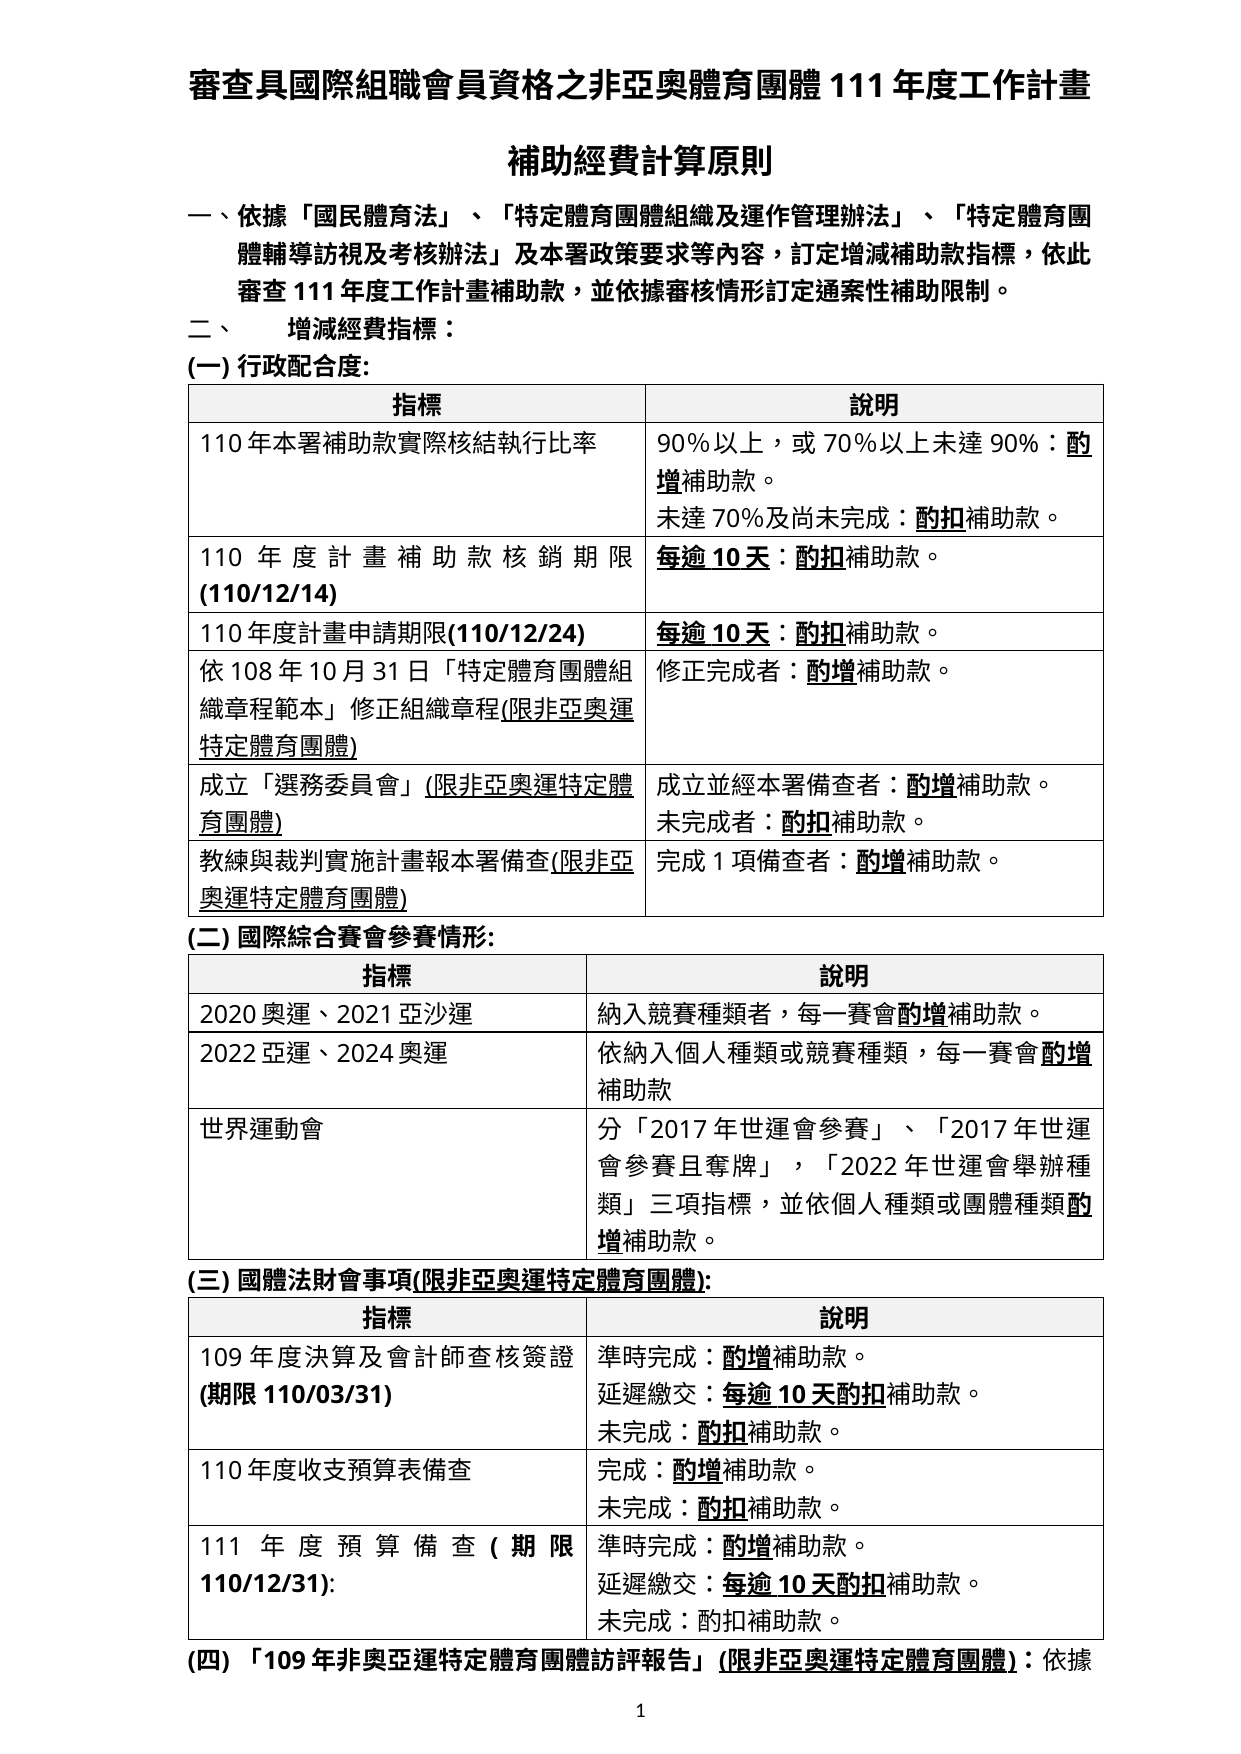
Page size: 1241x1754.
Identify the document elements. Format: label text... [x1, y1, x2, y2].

table_cell 完成1項備查者：酌增補助款。 [646, 841, 1103, 916]
table_cell 90％以上，或70％以上未達90%：酌增補助款。 未達70％及尚未完成：酌扣補助款。 [646, 423, 1103, 536]
table_header 指標 [189, 955, 586, 993]
list 國際綜合賽會參賽情形: [187, 917, 1093, 954]
table_cell 教練與裁判實施計畫報本署備查(限非亞奧運特定體育團體) [189, 841, 645, 916]
table_cell 110年度計畫申請期限(110/12/24) [189, 613, 645, 650]
table_cell 修正完成者：酌增補助款。 [646, 651, 1103, 764]
table_cell 依108年10月31日「特定體育團體組織章程範本」修正組織章程(限非亞奧運特定體育團體) [189, 651, 645, 764]
table_header 說明 [587, 955, 1103, 993]
text 審查具國際組職會員資格之非亞奧體育團體111年度工作計畫補助經費計算原則 [187, 46, 1093, 196]
list 國體法財會事項(限非亞奧運特定體育團體): [187, 1260, 1093, 1297]
table_cell 成立「選務委員會」(限非亞奧運特定體育團體) [189, 765, 645, 840]
table_cell 110年度計畫補助款核銷期限(110/12/14) [189, 537, 645, 612]
table_header 指標 [189, 1298, 586, 1336]
table_cell 109年度決算及會計師查核簽證(期限110/03/31) [189, 1337, 586, 1449]
table_cell 依納入個人種類或競賽種類，每一賽會酌增補助款 [587, 1033, 1103, 1107]
table_cell 準時完成：酌增補助款。 延遲繳交：每逾10天酌扣補助款。 未完成：酌扣補助款。 [587, 1337, 1103, 1449]
table_cell 分「2017年世運會參賽」、「2017年世運會參賽且奪牌」，「2022年世運會舉辦種類」三項指標，並依個人種類或團體種類酌增補助款。 [587, 1109, 1103, 1258]
table_cell 每逾10天：酌扣補助款。 [646, 613, 1103, 650]
table_cell 世界運動會 [189, 1109, 586, 1258]
table_cell 成立並經本署備查者：酌增補助款。 未完成者：酌扣補助款。 [646, 765, 1103, 840]
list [187, 1640, 1093, 1677]
table_cell 2020奧運、2021亞沙運 [189, 994, 586, 1031]
table_cell 111年度預算備查(期限110/12/31): [189, 1526, 586, 1639]
list 依據「國民體育法」、「特定體育團體組織及運作管理辦法」、「特定體育團體輔導訪視及考核辦法」及本署政策要求等內容，訂定增減補助款指標，依此審查111年度工作計畫補助款，並依據審核情形訂定通案性補助限制。 [187, 196, 1093, 308]
list 增減經費指標： [187, 308, 1093, 346]
table_header 指標 [189, 385, 645, 422]
table_cell 110年度收支預算表備查 [189, 1450, 586, 1525]
table_cell 完成：酌增補助款。 未完成：酌扣補助款。 [587, 1450, 1103, 1525]
table_cell 2022亞運、2024奧運 [189, 1033, 586, 1107]
table_cell 準時完成：酌增補助款。 延遲繳交：每逾10天酌扣補助款。 未完成：酌扣補助款。 [587, 1526, 1103, 1639]
table_header 說明 [646, 385, 1103, 422]
list 行政配合度: [187, 346, 1093, 383]
table_cell 納入競賽種類者，每一賽會酌增補助款。 [587, 994, 1103, 1031]
table_cell 110年本署補助款實際核結執行比率 [189, 423, 645, 536]
table_cell 每逾10天：酌扣補助款。 [646, 537, 1103, 612]
table_header 說明 [587, 1298, 1103, 1336]
